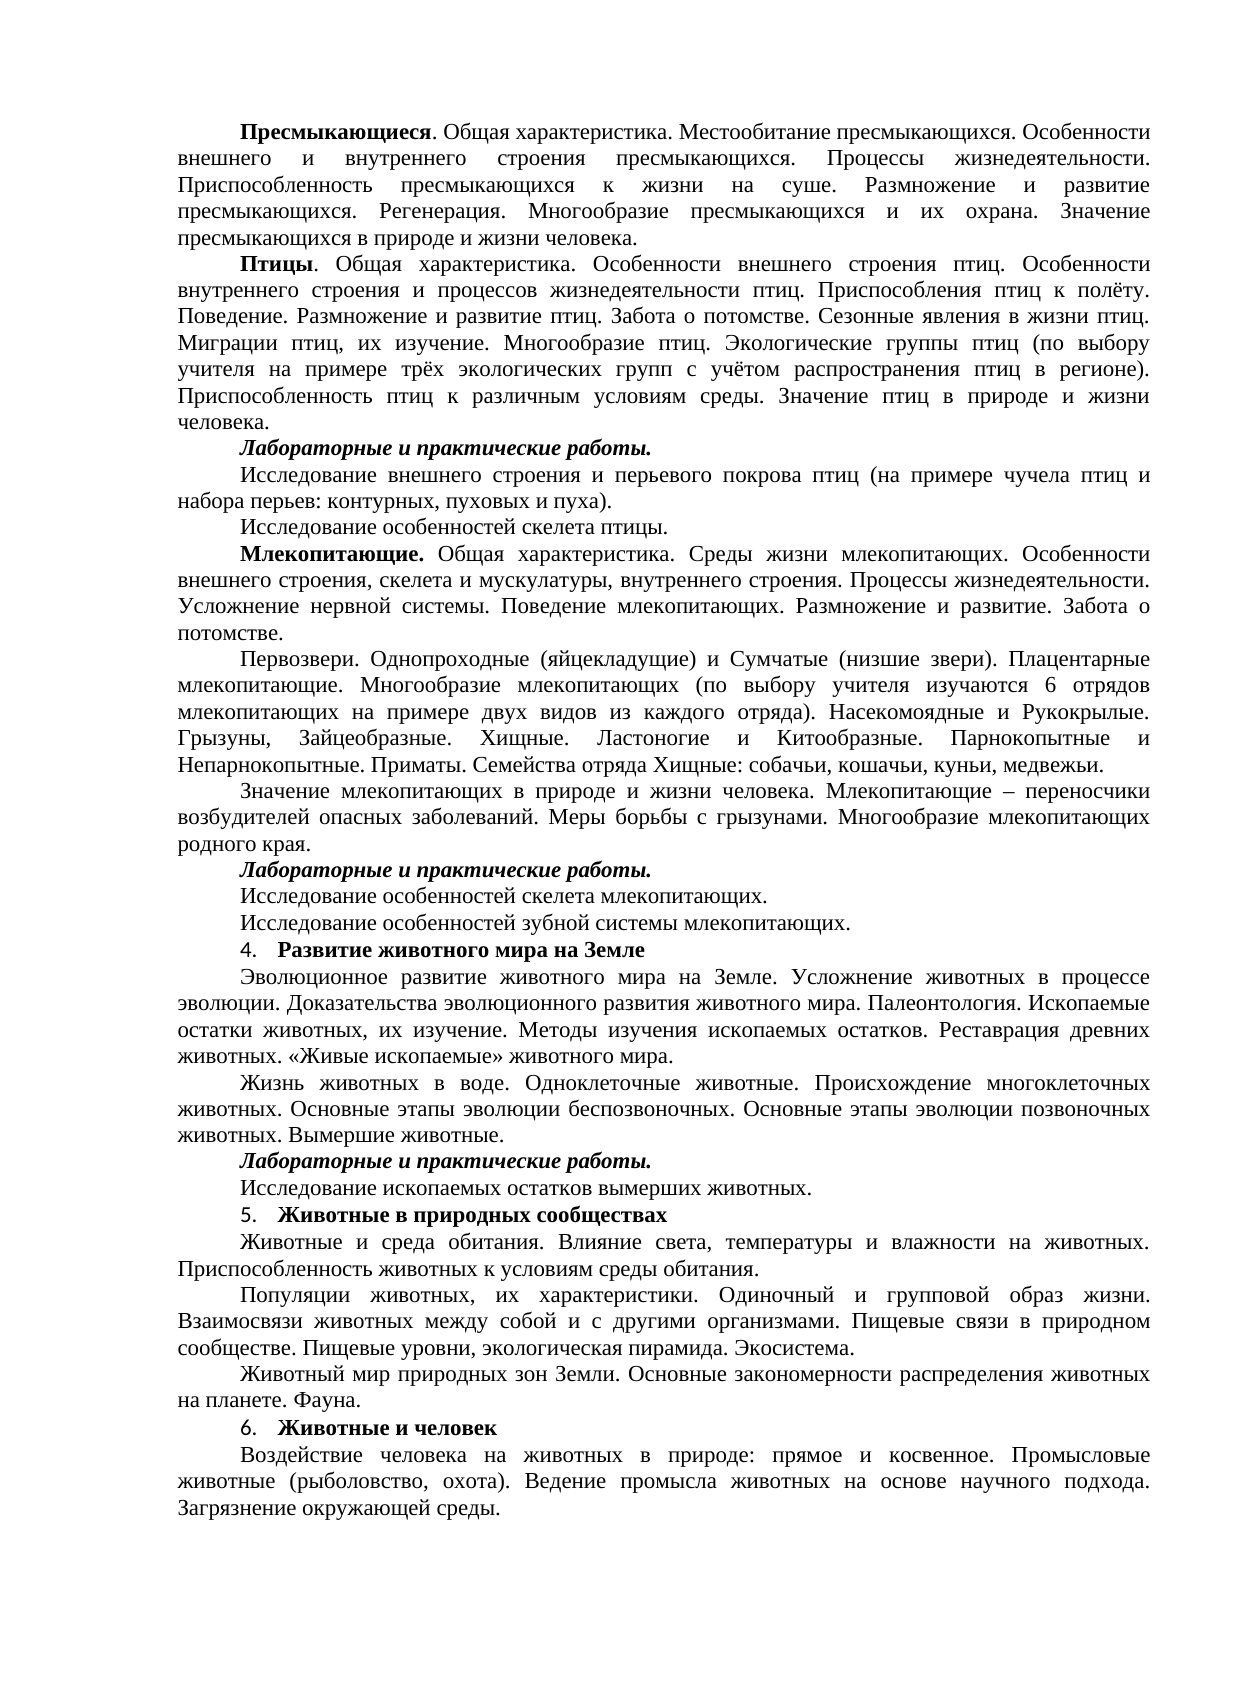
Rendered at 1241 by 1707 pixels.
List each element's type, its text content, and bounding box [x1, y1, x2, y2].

text Лабораторные и практические работы. [177, 1148, 1152, 1174]
list Развитие животного мира на Земле [240, 935, 1152, 963]
text Исследование ископаемых остатков вымерших животных. [177, 1174, 1152, 1200]
text Популяции животных, их характеристики. Одиночный и групповой образ жизни. Взаимосвязи животных между собой и с другими организмами. Пищевые связи в природном сообществе. Пищевые уровни, экологическая пирамида. Экосистема. [177, 1281, 1152, 1360]
list Животные и человек [240, 1413, 1152, 1441]
text Птицы. Общая характеристика. Особенности внешнего строения птиц. Особенности внутреннего строения и процессов жизнедеятельности птиц. Приспособления птиц к полёту. Поведение. Размножение и развитие птиц. Забота о потомстве. Сезонные явления в жизни птиц. Миграции птиц, их изучение. Многообразие птиц. Экологические группы птиц (по выбору учителя на примере трёх экологических групп с учётом распространения птиц в регионе). Приспособленность птиц к различным условиям среды. Значение птиц в природе и жизни человека. [177, 250, 1152, 434]
text Лабораторные и практические работы. [177, 434, 1152, 461]
text Воздействие человека на животных в природе: прямое и косвенное. Промысловые животные (рыболовство, охота). Ведение промысла животных на основе научного подхода. Загрязнение окружающей среды. [177, 1441, 1152, 1520]
text Пресмыкающиеся. Общая характеристика. Местообитание пресмыкающихся. Особенности внешнего и внутреннего строения пресмыкающихся. Процессы жизнедеятельности. Приспособленность пресмыкающихся к жизни на суше. Размножение и развитие пресмыкающихся. Регенерация. Многообразие пресмыкающихся и их охрана. Значение пресмыкающихся в природе и жизни человека. [177, 118, 1152, 250]
text Жизнь животных в воде. Одноклеточные животные. Происхождение многоклеточных животных. Основные этапы эволюции беспозвоночных. Основные этапы эволюции позвоночных животных. Вымершие животные. [177, 1068, 1152, 1148]
text Первозвери. Однопроходные (яйцекладущие) и Сумчатые (низшие звери). Плацентарные млекопитающие. Многообразие млекопитающих (по выбору учителя изучаются 6 отрядов млекопитающих на примере двух видов из каждого отряда). Насекомоядные и Рукокрылые. Грызуны, Зайцеобразные. Хищные. Ластоногие и Китообразные. Парнокопытные и Непарнокопытные. Приматы. Семейства отряда Хищные: собачьи, кошачьи, куньи, медвежьи. [177, 645, 1152, 777]
text Животные и среда обитания. Влияние света, температуры и влажности на животных. Приспособленность животных к условиям среды обитания. [177, 1228, 1152, 1281]
text Исследование внешнего строения и перьевого покрова птиц (на примере чучела птиц и набора перьев: контурных, пуховых и пуха). [177, 461, 1152, 513]
text Значение млекопитающих в природе и жизни человека. Млекопитающие – переносчики возбудителей опасных заболеваний. Меры борьбы с грызунами. Многообразие млекопитающих родного края. [177, 777, 1152, 856]
text Лабораторные и практические работы. [177, 856, 1152, 882]
text Эволюционное развитие животного мира на Земле. Усложнение животных в процессе эволюции. Доказательства эволюционного развития животного мира. Палеонтология. Ископаемые остатки животных, их изучение. Методы изучения ископаемых остатков. Реставрация древних животных. «Живые ископаемые» животного мира. [177, 963, 1152, 1068]
text Исследование особенностей скелета млекопитающих. [177, 882, 1152, 909]
list Животные в природных сообществах [240, 1200, 1152, 1228]
text Исследование особенностей зубной системы млекопитающих. [177, 909, 1152, 935]
text Млекопитающие. Общая характеристика. Среды жизни млекопитающих. Особенности внешнего строения, скелета и мускулатуры, внутреннего строения. Процессы жизнедеятельности. Усложнение нервной системы. Поведение млекопитающих. Размножение и развитие. Забота о потомстве. [177, 540, 1152, 645]
text Исследование особенностей скелета птицы. [177, 513, 1152, 540]
text Животный мир природных зон Земли. Основные закономерности распределения животных на планете. Фауна. [177, 1360, 1152, 1413]
